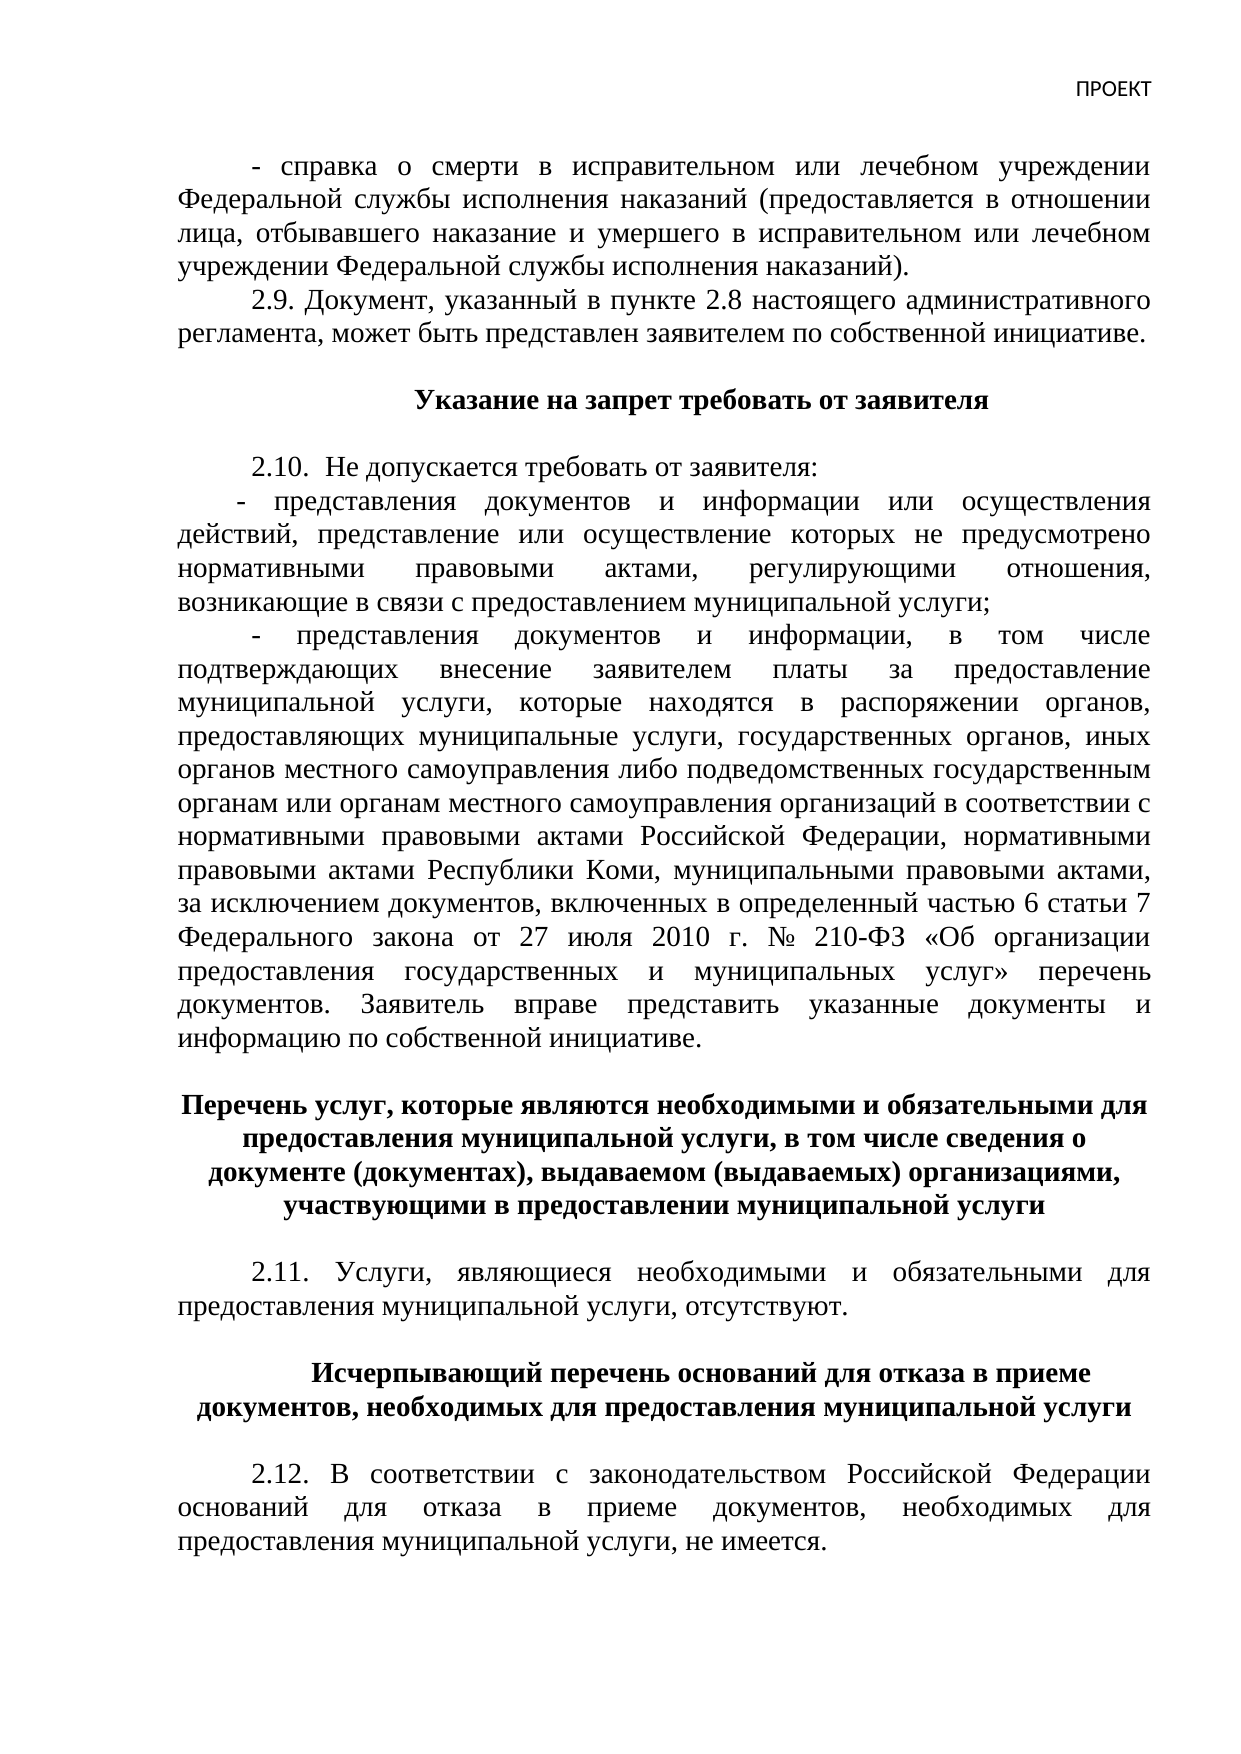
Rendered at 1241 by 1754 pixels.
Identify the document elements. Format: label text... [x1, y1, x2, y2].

text 2.11. Услуги, являющиеся необходимыми и обязательными для предоставления муниципальной услуги, отсутствуют. [177, 1254, 1152, 1322]
text 2.12. В соответствии с законодательством Российской Федерации оснований для отказа в приеме документов, необходимых для предоставления муниципальной услуги, не имеется. [177, 1456, 1152, 1556]
text 2.10. Не допускается требовать от заявителя: [177, 449, 1152, 483]
text - представления документов и информации, в том числе подтверждающих внесение заявителем платы за предоставление муниципальной услуги, которые находятся в распоряжении органов, предоставляющих муниципальные услуги, государственных органов, иных органов местного самоуправления либо подведомственных государственным органам или органам местного самоуправления организаций в соответствии с нормативными правовыми актами Российской Федерации, нормативными правовыми актами Республики Коми, муниципальными правовыми актами, за исключением документов, включенных в определенный частью 6 статьи 7 Федерального закона от 27 июля . № 210-ФЗ «Об организации предоставления государственных и муниципальных услуг» перечень документов. Заявитель вправе представить указанные документы и информацию по собственной инициативе. [177, 617, 1152, 1053]
text Перечень услуг, которые являются необходимыми и обязательными для предоставления муниципальной услуги, в том числе сведения о документе (документах), выдаваемом (выдаваемых) организациями, участвующими в предоставлении муниципальной услуги [177, 1087, 1152, 1221]
text Указание на запрет требовать от заявителя [177, 382, 1152, 416]
text 2.9. Документ, указанный в пункте 2.8 настоящего административного регламента, может быть представлен заявителем по собственной инициативе. [177, 282, 1152, 349]
text - справка о смерти в исправительном или лечебном учреждении Федеральной службы исполнения наказаний (предоставляется в отношении лица, отбывавшего наказание и умершего в исправительном или лечебном учреждении Федеральной службы исполнения наказаний). [177, 148, 1152, 282]
text Исчерпывающий перечень оснований для отказа в приеме документов, необходимых для предоставления муниципальной услуги [177, 1355, 1152, 1422]
text - представления документов и информации или осуществления действий, представление или осуществление которых не предусмотрено нормативными правовыми актами, регулирующими отношения, возникающие в связи с предоставлением муниципальной услуги; [177, 483, 1152, 617]
